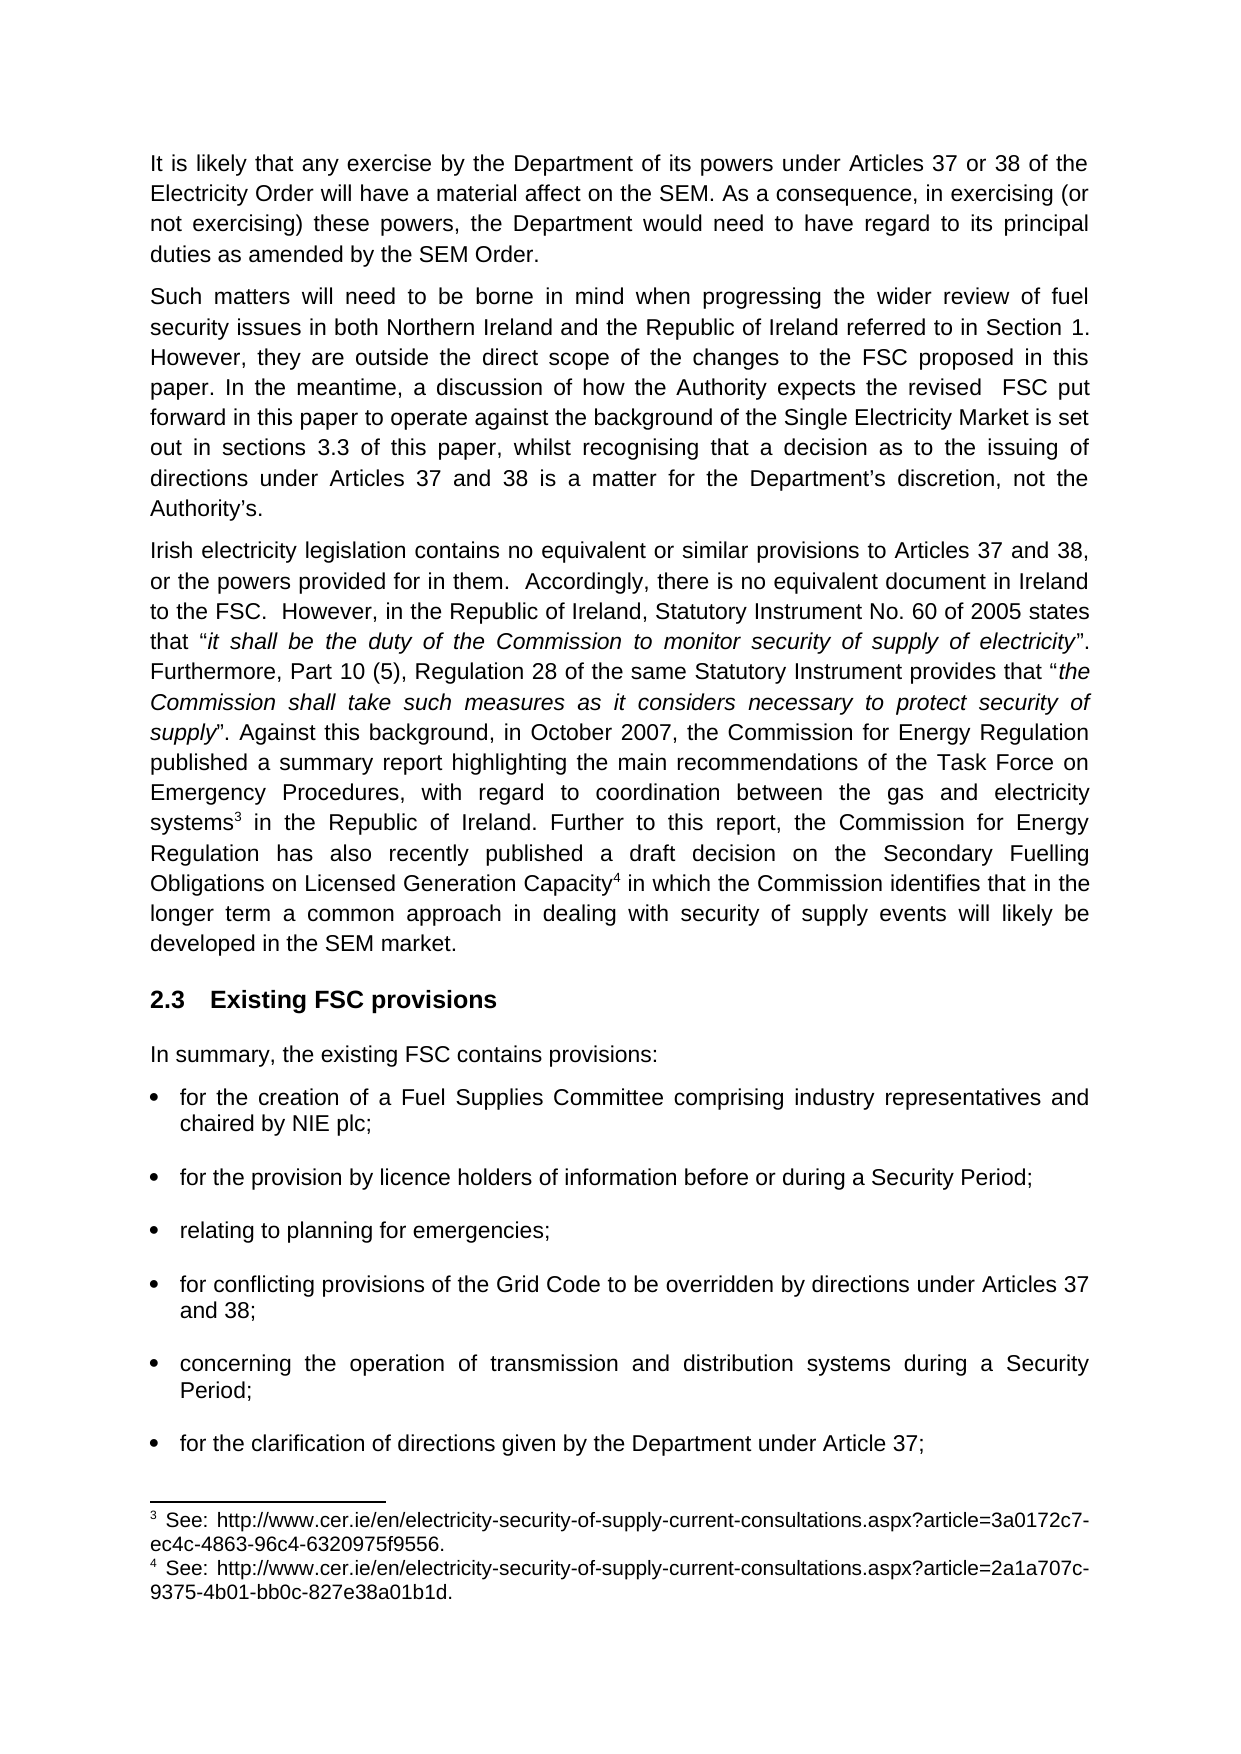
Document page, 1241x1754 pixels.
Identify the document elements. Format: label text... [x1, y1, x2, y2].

text relating to planning for emergencies; [150, 1217, 1090, 1243]
subtitle Existing FSC provisions [150, 985, 1090, 1014]
text concerning the operation of transmission and distribution systems during a Security Period; [150, 1350, 1090, 1403]
text for the creation of a Fuel Supplies Committee comprising industry representatives and chaired by NIE plc; [150, 1084, 1090, 1137]
text Such matters will need to be borne in mind when progressing the wider review of fuel security issues in both and the referred to in Section 1. However, they are outside the direct scope of the changes to the FSC proposed in this paper. In the meantime, a discussion of how the Authority expects the revised FSC put forward in this paper to operate against the background of the Single Electricity Market is set out in sections 3.3 of this paper, whilst recognising that a decision as to the issuing of directions under Articles 37 and 38 is a matter for the Department’s discretion, not the Authority’s. [150, 283, 1090, 521]
text It is likely that any exercise by the Department of its powers under Articles 37 or 38 of the Electricity Order will have a material affect on the SEM. As a consequence, in exercising (or not exercising) these powers, the Department would need to have regard to its principal duties as amended by the SEM Order. [150, 150, 1090, 267]
text for conflicting provisions of the Grid Code to be overridden by directions under Articles 37 and 38; [150, 1271, 1090, 1323]
text Irish electricity legislation contains no equivalent or similar provisions to Articles 37 and 38, or the powers provided for in them. Accordingly, there is no equivalent document in to the FSC. However, in the , Statutory Instrument No. 60 of 2005 states that “it shall be the duty of the Commission to monitor security of supply of electricity”. Furthermore, Part 10 (5), Regulation 28 of the same Statutory Instrument provides that “the Commission shall take such measures as it considers necessary to protect security of supply”. Against this background, in October 2007, the Commission for Energy Regulation published a summary report highlighting the main recommendations of the Task Force on Emergency Procedures, with regard to coordination between the gas and electricity systems in the . Further to this report, the Commission for Energy Regulation has also recently published a draft decision on the Secondary Fuelling Obligations on Licensed Generation Capacity in which the Commission identifies that in the longer term a common approach in dealing with security of supply events will likely be developed in the SEM market. [150, 537, 1090, 957]
text for the clarification of directions given by the Department under Article 37; [150, 1430, 1090, 1457]
text for the provision by licence holders of information before or during a Security Period; [150, 1164, 1090, 1190]
text In summary, the existing FSC contains provisions: [150, 1041, 1090, 1068]
